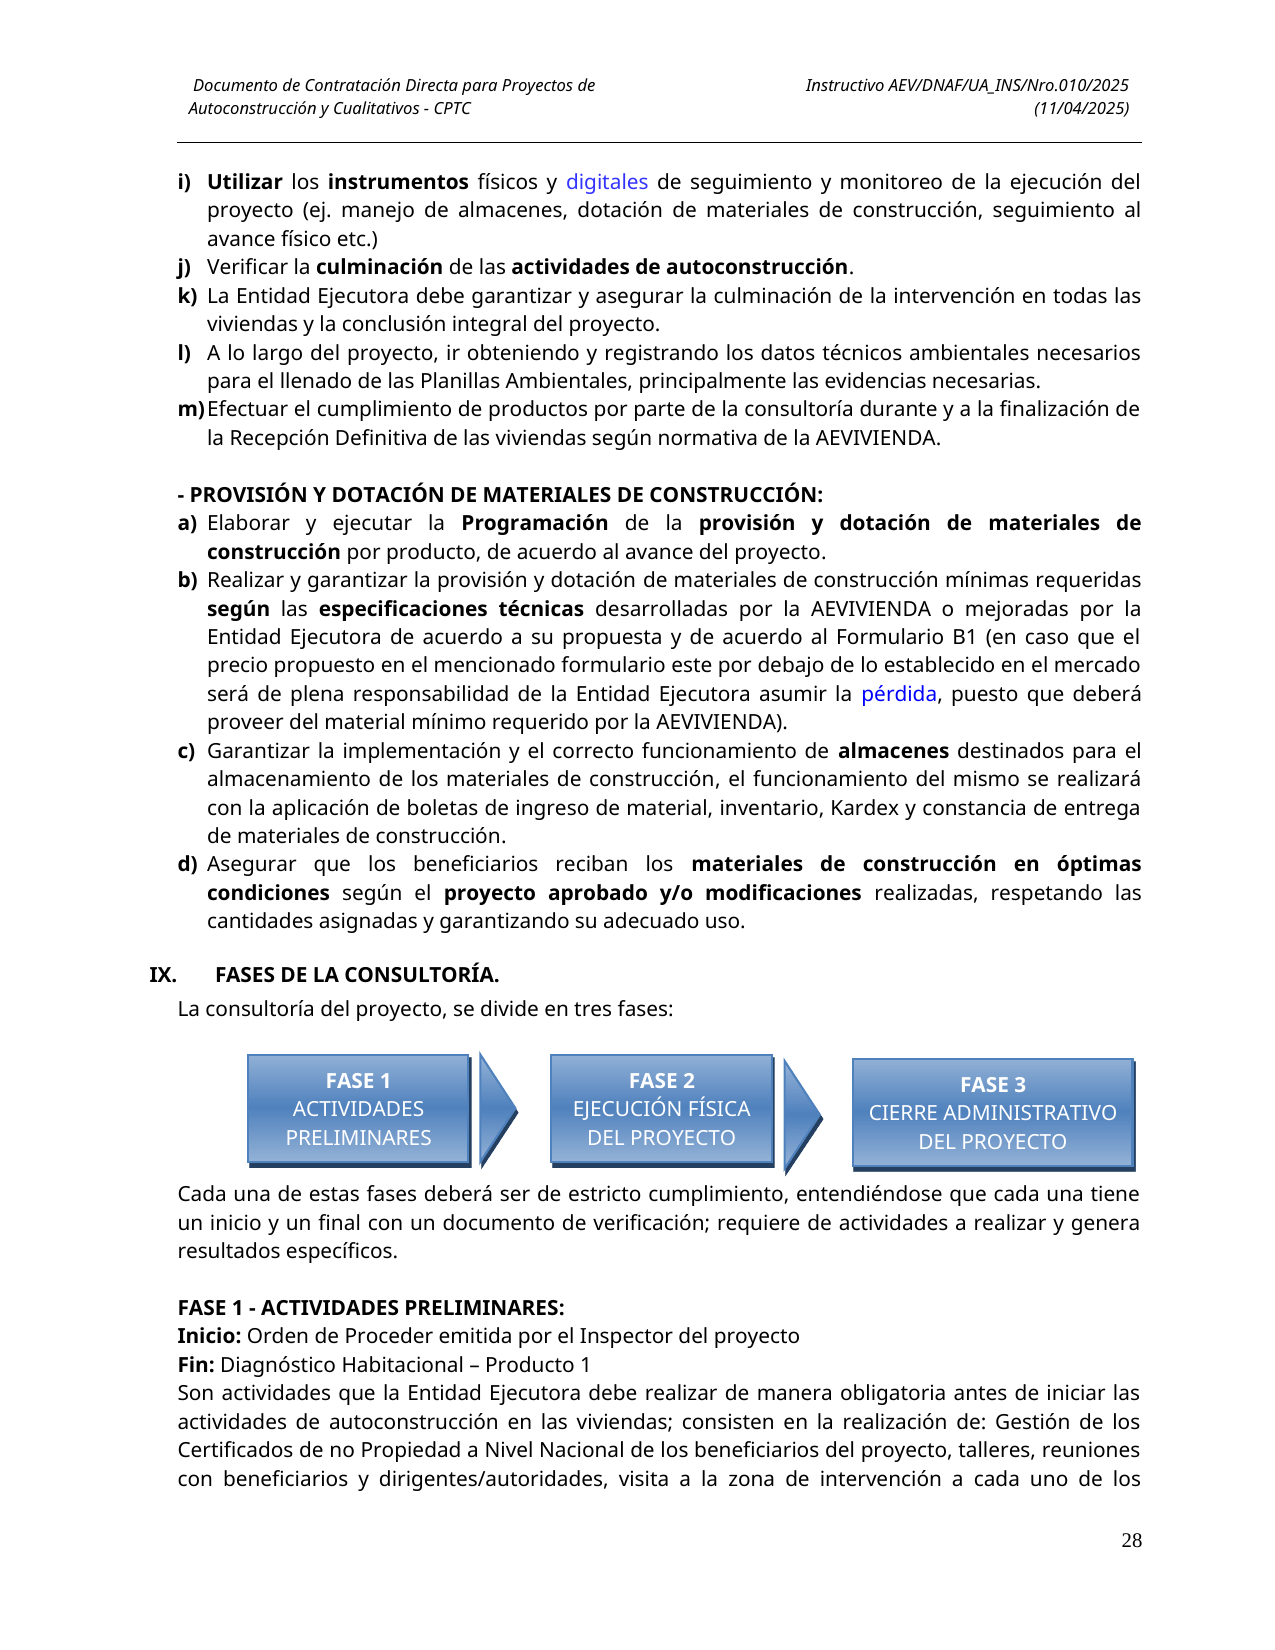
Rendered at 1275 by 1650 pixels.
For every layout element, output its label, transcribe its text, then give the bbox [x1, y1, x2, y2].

text - PROVISIÓN Y DOTACIÓN DE MATERIALES DE CONSTRUCCIÓN: [177, 480, 1142, 508]
list A lo largo del proyecto, ir obteniendo y registrando los datos técnicos ambientales necesarios para el llenado de las Planillas Ambientales, principalmente las evidencias necesarias. [177, 338, 1142, 394]
list Utilizar los instrumentos físicos y digitales de seguimiento y monitoreo de la ejecución del proyecto (ej. manejo de almacenes, dotación de materiales de construcción, seguimiento al avance físico etc.) [177, 167, 1142, 252]
list Asegurar que los beneficiarios reciban los materiales de construcción en óptimas condiciones según el proyecto aprobado y/o modificaciones realizadas, respetando las cantidades asignadas y garantizando su adecuado uso. [177, 849, 1142, 935]
list Efectuar el cumplimiento de productos por parte de la consultoría durante y a la finalización de la Recepción Definitiva de las viviendas según normativa de la AEVIVIENDA. [177, 394, 1142, 451]
list La Entidad Ejecutora debe garantizar y asegurar la culminación de la intervención en todas las viviendas y la conclusión integral del proyecto. [177, 281, 1142, 338]
list FASES DE LA CONSULTORÍA. [177, 960, 1142, 988]
list Garantizar la implementación y el correcto funcionamiento de almacenes destinados para el almacenamiento de los materiales de construcción, el funcionamiento del mismo se realizará con la aplicación de boletas de ingreso de material, inventario, Kardex y constancia de entrega de materiales de construcción. [177, 736, 1142, 849]
text Cada una de estas fases deberá ser de estricto cumplimiento, entendiéndose que cada una tiene un inicio y un final con un documento de verificación; requiere de actividades a realizar y genera resultados específicos. [177, 1179, 1142, 1265]
list Realizar y garantizar la provisión y dotación de materiales de construcción mínimas requeridas según las especificaciones técnicas desarrolladas por la AEVIVIENDA o mejoradas por la Entidad Ejecutora de acuerdo a su propuesta y de acuerdo al Formulario B1 (en caso que el precio propuesto en el mencionado formulario este por debajo de lo establecido en el mercado será de plena responsabilidad de la Entidad Ejecutora asumir la pérdida, puesto que deberá proveer del material mínimo requerido por la AEVIVIENDA). [177, 565, 1142, 736]
text La consultoría del proyecto, se divide en tres fases: [177, 994, 1142, 1023]
text FASE 1 - ACTIVIDADES PRELIMINARES: [177, 1293, 1142, 1322]
list Elaborar y ejecutar la Programación de la provisión y dotación de materiales de construcción por producto, de acuerdo al avance del proyecto. [177, 508, 1142, 565]
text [177, 1378, 1142, 1492]
text Inicio: Orden de Proceder emitida por el Inspector del proyecto [177, 1322, 1142, 1350]
list Verificar la culminación de las actividades de autoconstrucción. [177, 252, 1142, 281]
text Fin: Diagnóstico Habitacional – Producto 1 [177, 1350, 1142, 1378]
